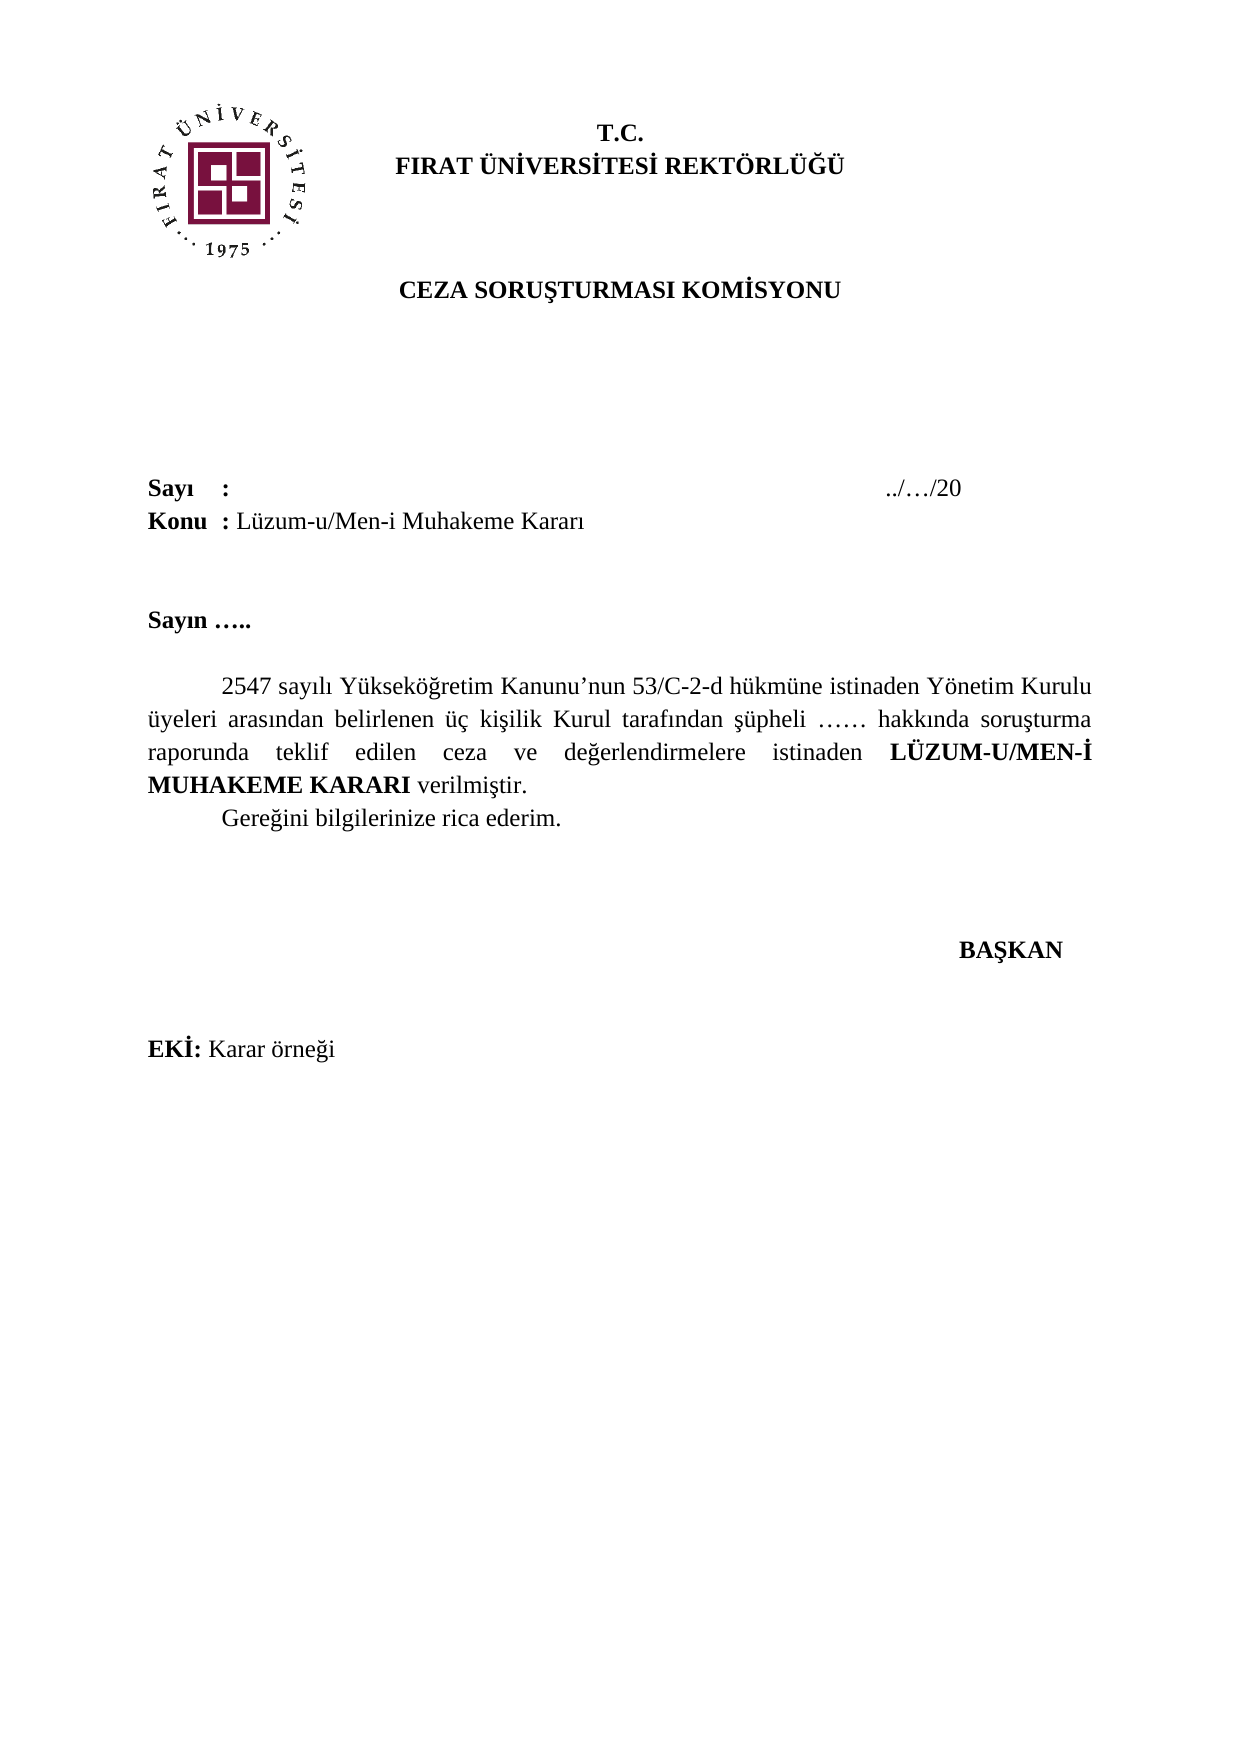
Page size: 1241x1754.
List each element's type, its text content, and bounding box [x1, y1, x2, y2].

text Sayın ….. [148, 605, 1092, 634]
text Konu : Lüzum-u/Men-i Muhakeme Kararı [148, 506, 1092, 534]
text 2547 sayılı Yükseköğretim Kanunu’nun 53/C-2-d hükmüne istinaden Yönetim Kurulu üyeleri arasından belirlenen üç kişilik Kurul tarafından şüpheli …… hakkında soruşturma raporunda teklif edilen ceza ve değerlendirmelere istinaden LÜZUM-U/MEN-İ MUHAKEME KARARI verilmiştir. [148, 671, 1092, 799]
text EKİ: Karar örneği [148, 1034, 1092, 1063]
picture [147, 102, 308, 262]
text CEZA SORUŞTURMASI KOMİSYONU [148, 275, 1092, 303]
text T.C. [308, 118, 1092, 147]
text Gereğini bilgilerinize rica ederim. [148, 803, 1092, 832]
text FIRAT ÜNİVERSİTESİ REKTÖRLÜĞÜ [308, 151, 1092, 180]
text Sayı : ../…/20 [148, 473, 1092, 502]
text BAŞKAN [148, 935, 1092, 964]
